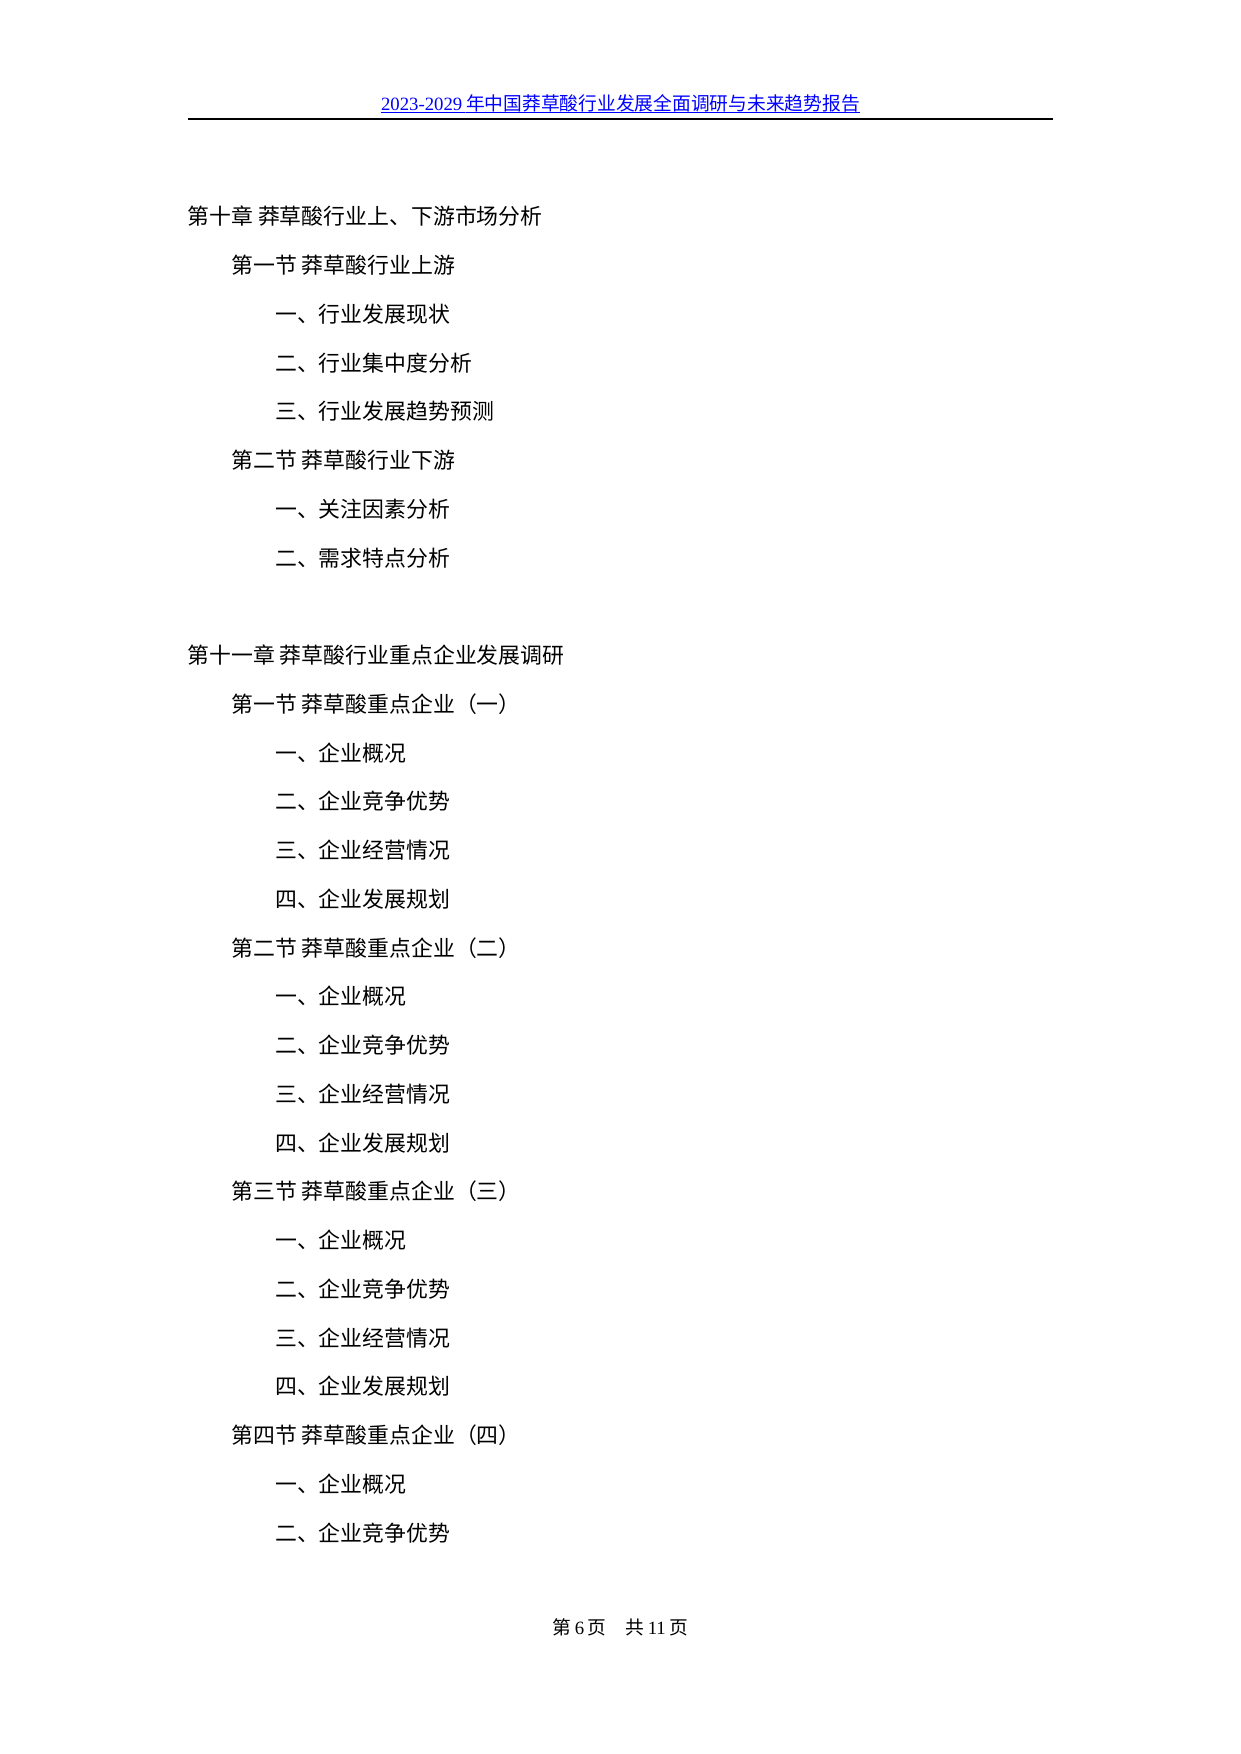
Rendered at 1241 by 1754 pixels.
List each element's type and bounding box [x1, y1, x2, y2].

text [187, 150, 1053, 1548]
